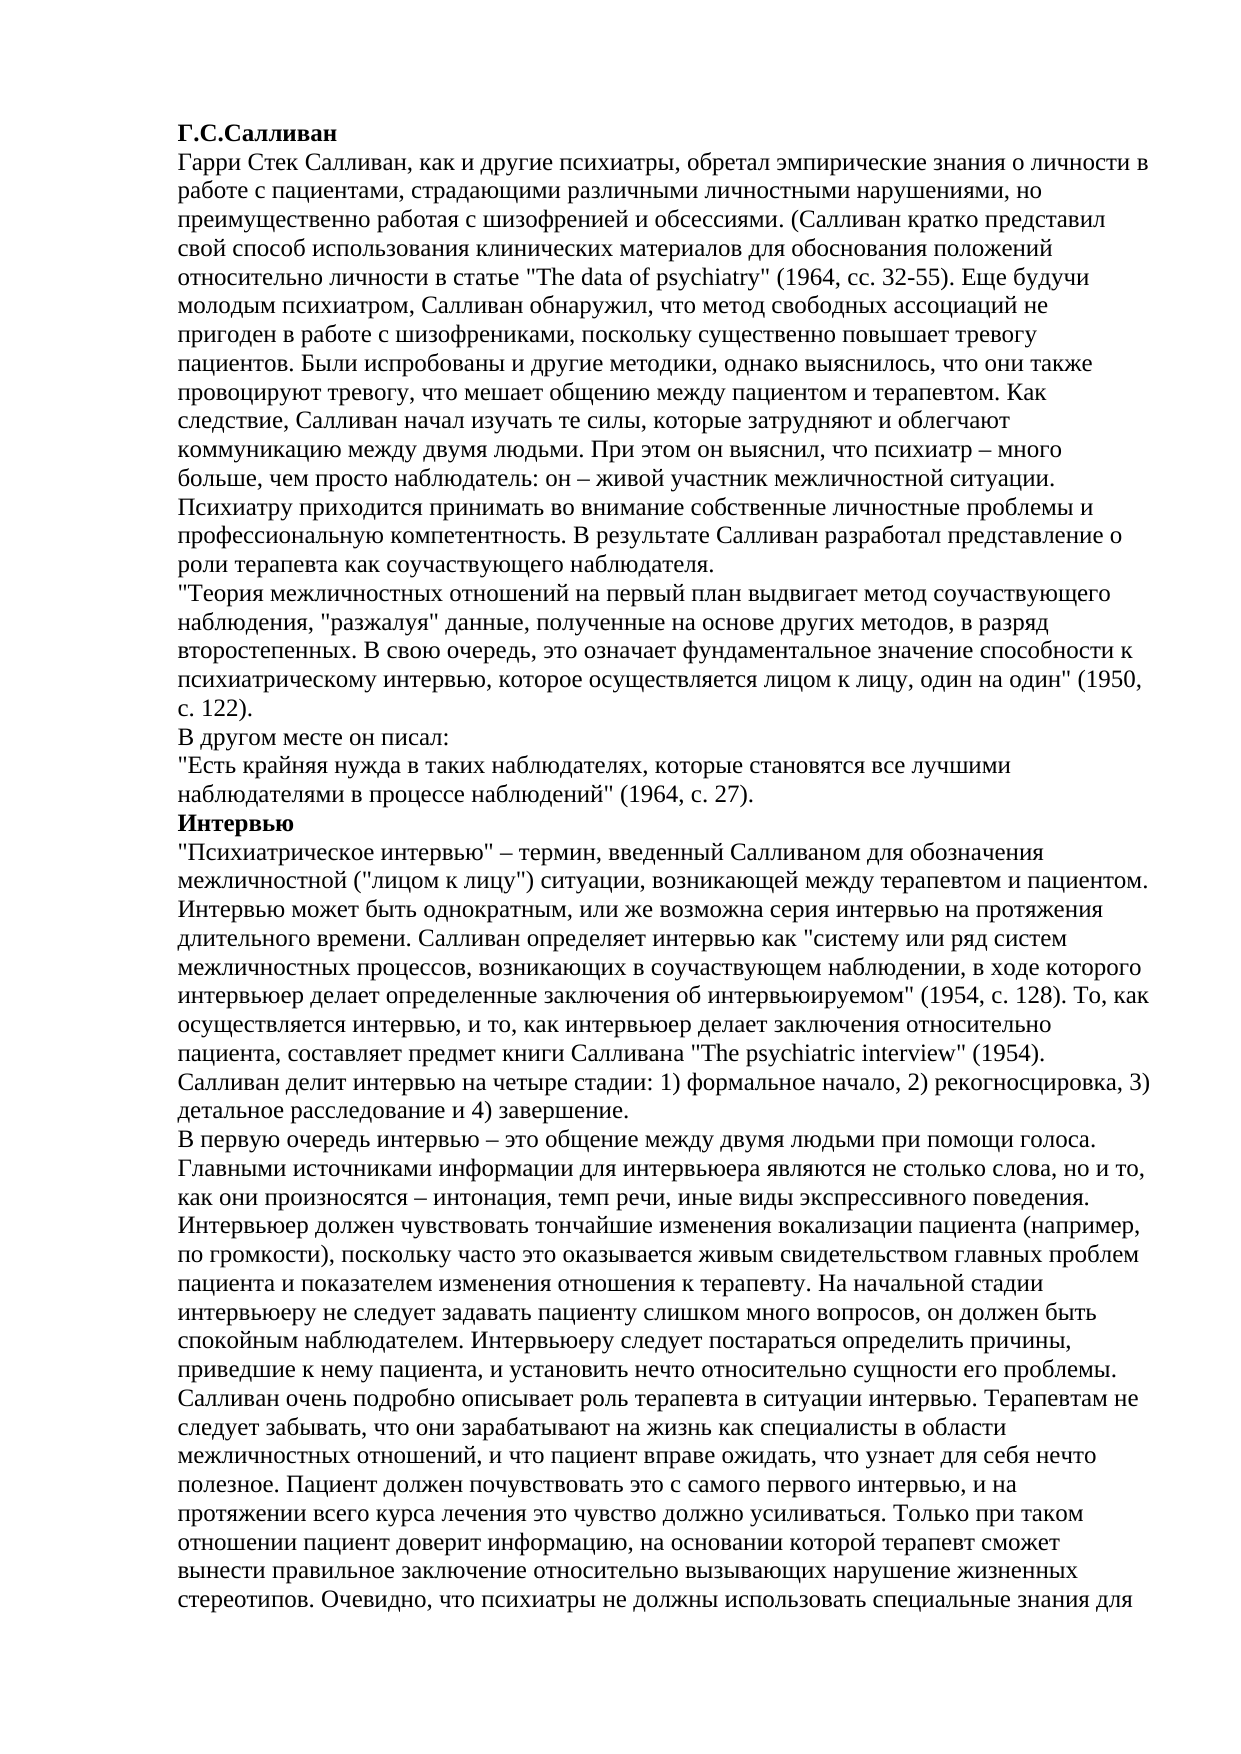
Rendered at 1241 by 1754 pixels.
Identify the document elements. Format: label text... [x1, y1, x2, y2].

text Салливан делит интервью на четыре стадии: 1) формальное начало, 2) рекогносцировка, 3) детальное расследование и 4) завершение. [177, 1067, 1152, 1124]
text "Теория межличностных отношений на первый план выдвигает метод соучаствующего наблюдения, "разжалуя" данные, полученные на основе других методов, в разряд второстепенных. В свою очередь, это означает фундаментальное значение способности к психиатрическому интервью, которое осуществляется лицом к лицу, один на один" (1950, с. 122). [177, 578, 1152, 722]
text Гарри Стек Салливан, как и другие психиатры, обретал эмпирические знания о личности в работе с пациентами, страдающими различными личностными нарушениями, но преимущественно работая с шизофренией и обсессиями. (Салливан кратко представил свой способ использования клинических материалов для обоснования положений относительно личности в статье "The data of psychiatry" (1964, cc. 32-55). Еще будучи молодым психиатром, Салливан обнаружил, что метод свободных ассоциаций не пригоден в работе с шизофрениками, поскольку существенно повышает тревогу пациентов. Были испробованы и другие методики, однако выяснилось, что они также провоцируют тревогу, что мешает общению между пациентом и терапевтом. Как следствие, Салливан начал изучать те силы, которые затрудняют и облегчают коммуникацию между двумя людьми. При этом он выяснил, что психиатр – много больше, чем просто наблюдатель: он – живой участник межличностной ситуации. Психиатру приходится принимать во внимание собственные личностные проблемы и профессиональную компетентность. В результате Салливан разработал представление о роли терапевта как соучаствующего наблюдателя. [177, 147, 1152, 578]
text Интервью [177, 808, 1152, 837]
text Г.С.Салливан [177, 118, 1152, 147]
text "Есть крайняя нужда в таких наблюдателях, которые становятся все лучшими наблюдателями в процессе наблюдений" (1964, с. 27). [177, 751, 1152, 808]
text "Психиатрическое интервью" – термин, введенный Салливаном для обозначения межличностной ("лицом к лицу") ситуации, возникающей между терапевтом и пациентом. Интервью может быть однократным, или же возможна серия интервью на протяжения длительного времени. Салливан определяет интервью как "систему или ряд систем межличностных процессов, возникающих в соучаствующем наблюдении, в ходе которого интервьюер делает определенные заключения об интервьюируемом" (1954, с. 128). То, как осуществляется интервью, и то, как интервьюер делает заключения относительно пациента, составляет предмет книги Салливана "The psychiatric interview" (1954). [177, 837, 1152, 1067]
text В другом месте он писал: [177, 722, 1152, 751]
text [177, 1383, 1152, 1613]
text В первую очередь интервью – это общение между двумя людьми при помощи голоса. Главными источниками информации для интервьюера являются не столько слова, но и то, как они произносятся – интонация, темп речи, иные виды экспрессивного поведения. Интервьюер должен чувствовать тончайшие изменения вокализации пациента (например, по громкости), поскольку часто это оказывается живым свидетельством главных проблем пациента и показателем изменения отношения к терапевту. На начальной стадии интервьюеру не следует задавать пациенту слишком много вопросов, он должен быть спокойным наблюдателем. Интервьюеру следует постараться определить причины, приведшие к нему пациента, и установить нечто относительно сущности его проблемы. [177, 1124, 1152, 1383]
